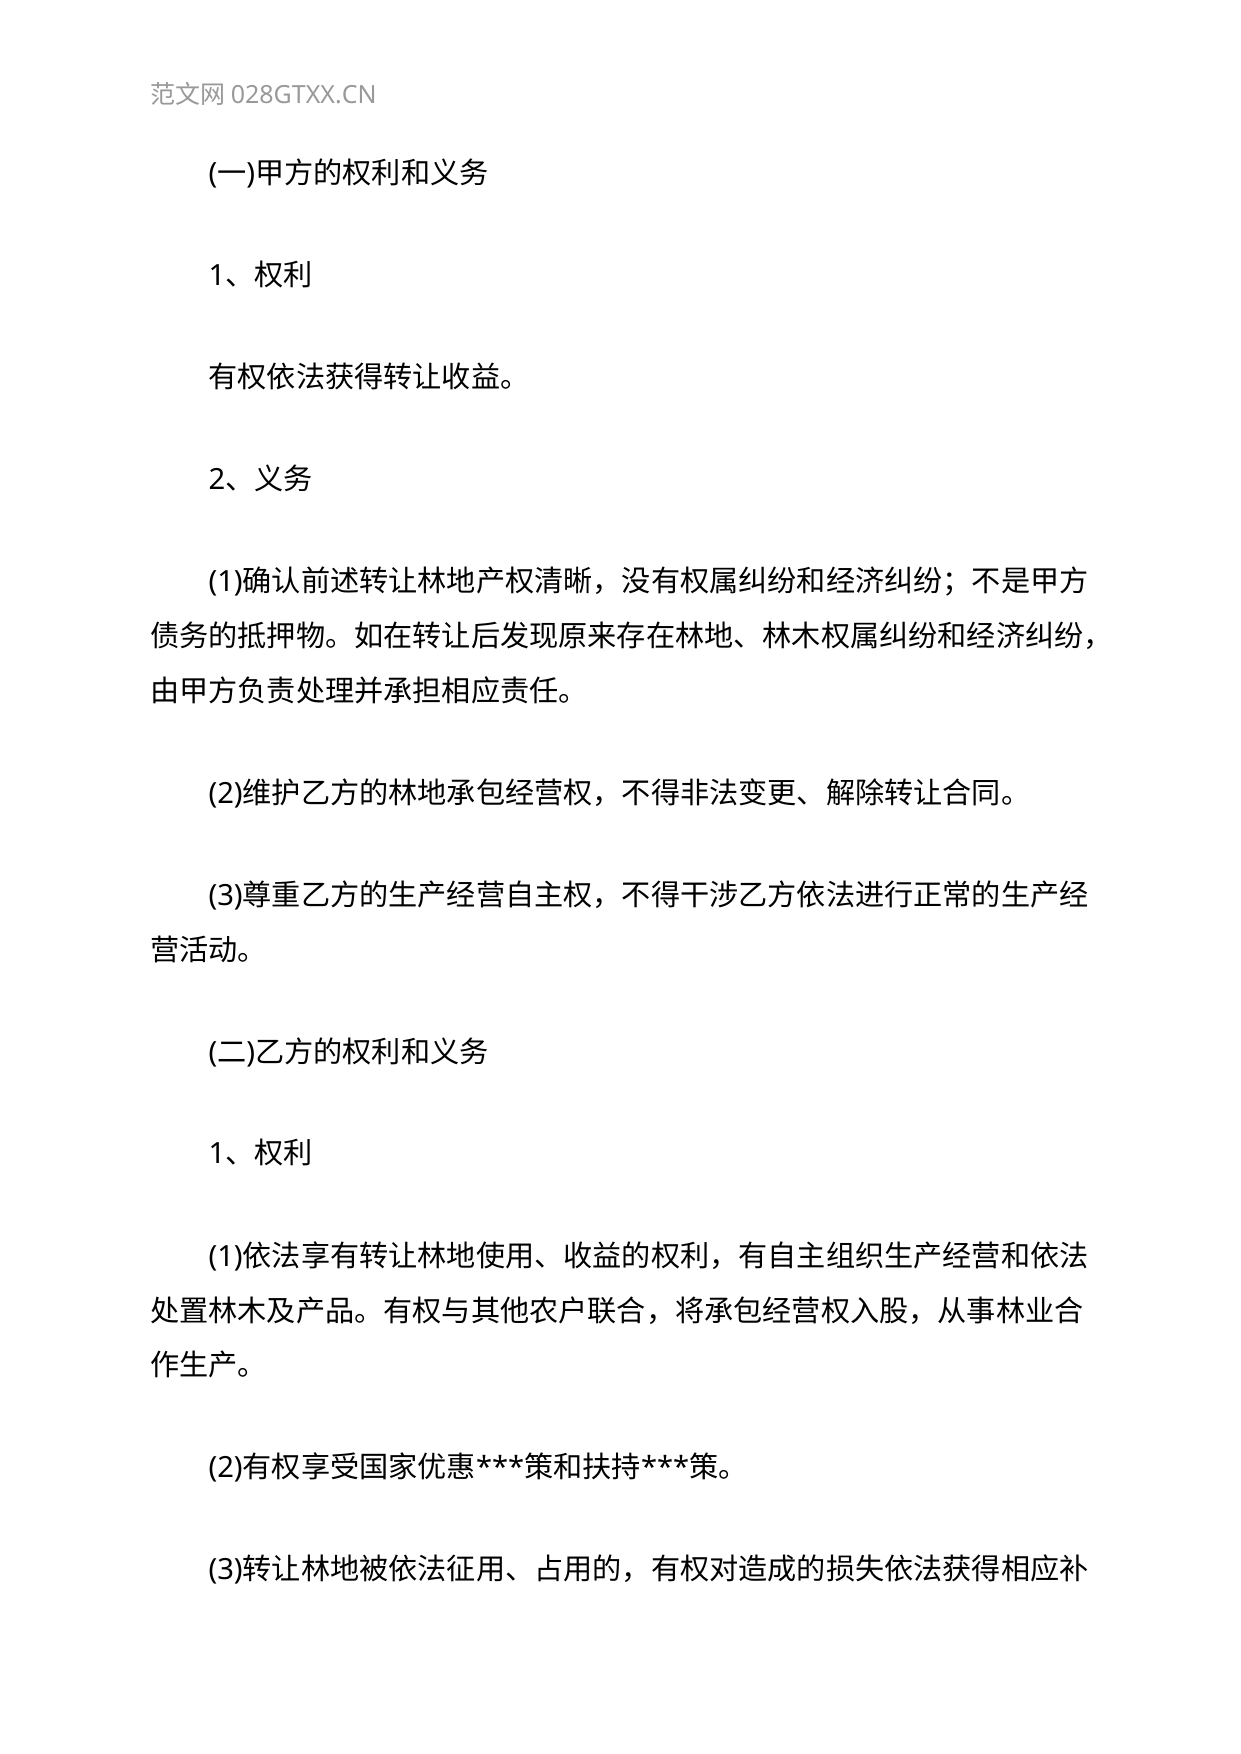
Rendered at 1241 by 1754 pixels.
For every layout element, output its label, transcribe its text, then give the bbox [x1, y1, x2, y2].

text (1)确认前述转让林地产权清晰，没有权属纠纷和经济纠纷；不是甲方债务的抵押物。如在转让后发现原来存在林地、林木权属纠纷和经济纠纷，由甲方负责处理并承担相应责任。 [150, 558, 1090, 710]
text (1)依法享有转让林地使用、收益的权利，有自主组织生产经营和依法处置林木及产品。有权与其他农户联合，将承包经营权入股，从事林业合作生产。 [150, 1232, 1090, 1384]
text 2、义务 [150, 456, 1090, 498]
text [150, 1546, 1090, 1588]
text 1、权利 [150, 1130, 1090, 1172]
text (3)尊重乙方的生产经营自主权，不得干涉乙方依法进行正常的生产经营活动。 [150, 871, 1090, 969]
text (二)乙方的权利和义务 [150, 1028, 1090, 1071]
text (2)有权享受国家优惠***策和扶持***策。 [150, 1444, 1090, 1486]
text 有权依法获得转让收益。 [150, 354, 1090, 396]
text (一)甲方的权利和义务 [150, 150, 1090, 192]
text 1、权利 [150, 252, 1090, 294]
text (2)维护乙方的林地承包经营权，不得非法变更、解除转让合同。 [150, 769, 1090, 812]
